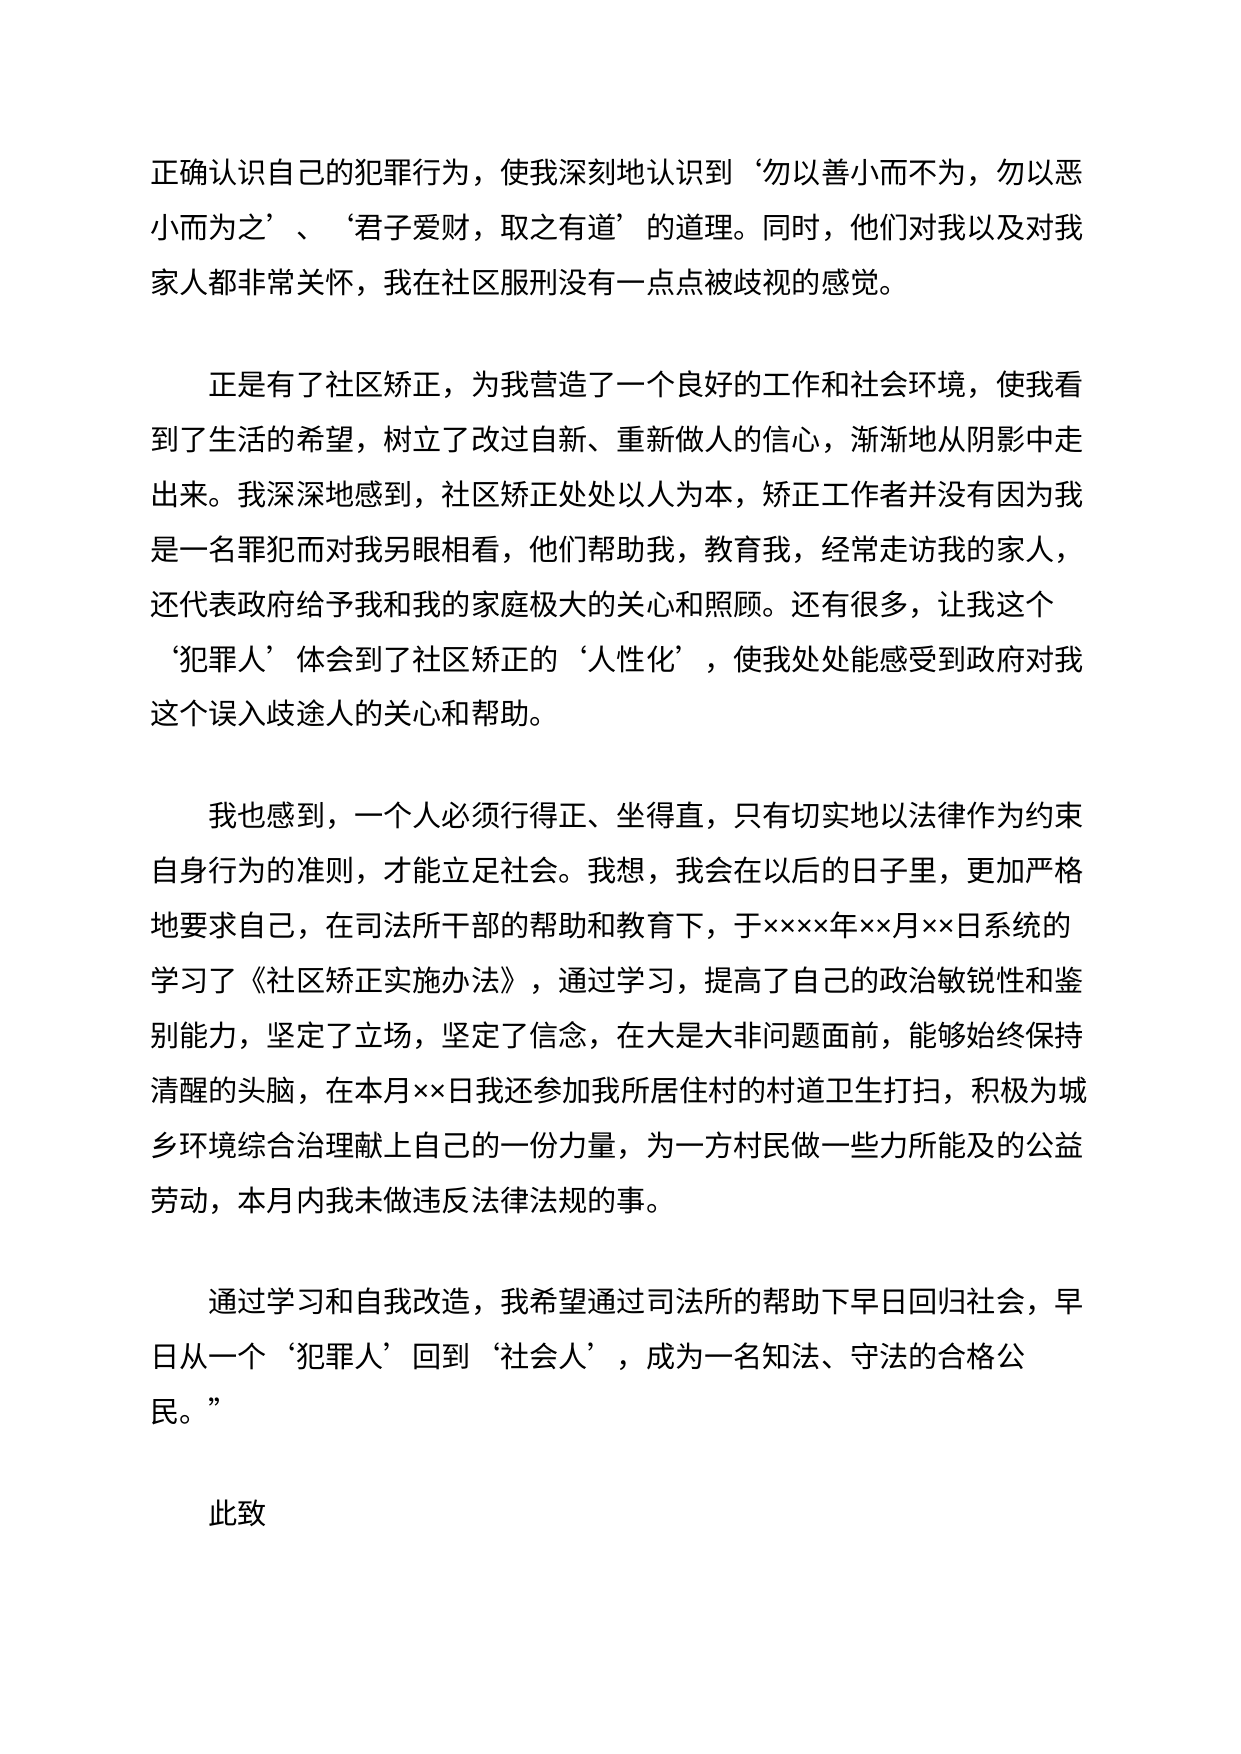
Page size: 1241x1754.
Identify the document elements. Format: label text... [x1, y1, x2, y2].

text 通过学习和自我改造，我希望通过司法所的帮助下早日回归社会，早日从一个‘犯罪人’回到‘社会人’，成为一名知法、守法的合格公民。” [150, 1279, 1090, 1431]
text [150, 150, 1090, 302]
text 正是有了社区矫正，为我营造了一个良好的工作和社会环境，使我看到了生活的希望，树立了改过自新、重新做人的信心，渐渐地从阴影中走出来。我深深地感到，社区矫正处处以人为本，矫正工作者并没有因为我是一名罪犯而对我另眼相看，他们帮助我，教育我，经常走访我的家人，还代表政府给予我和我的家庭极大的关心和照顾。还有很多，让我这个‘犯罪人’体会到了社区矫正的‘人性化’，使我处处能感受到政府对我这个误入歧途人的关心和帮助。 [150, 362, 1090, 733]
text 我也感到，一个人必须行得正、坐得直，只有切实地以法律作为约束自身行为的准则，才能立足社会。我想，我会在以后的日子里，更加严格地要求自己，在司法所干部的帮助和教育下，于××××年××月××日系统的学习了《社区矫正实施办法》，通过学习，提高了自己的政治敏锐性和鉴别能力，坚定了立场，坚定了信念，在大是大非问题面前，能够始终保持清醒的头脑，在本月××日我还参加我所居住村的村道卫生打扫，积极为城乡环境综合治理献上自己的一份力量，为一方村民做一些力所能及的公益劳动，本月内我未做违反法律法规的事。 [150, 793, 1090, 1219]
text 此致 [150, 1491, 1090, 1533]
